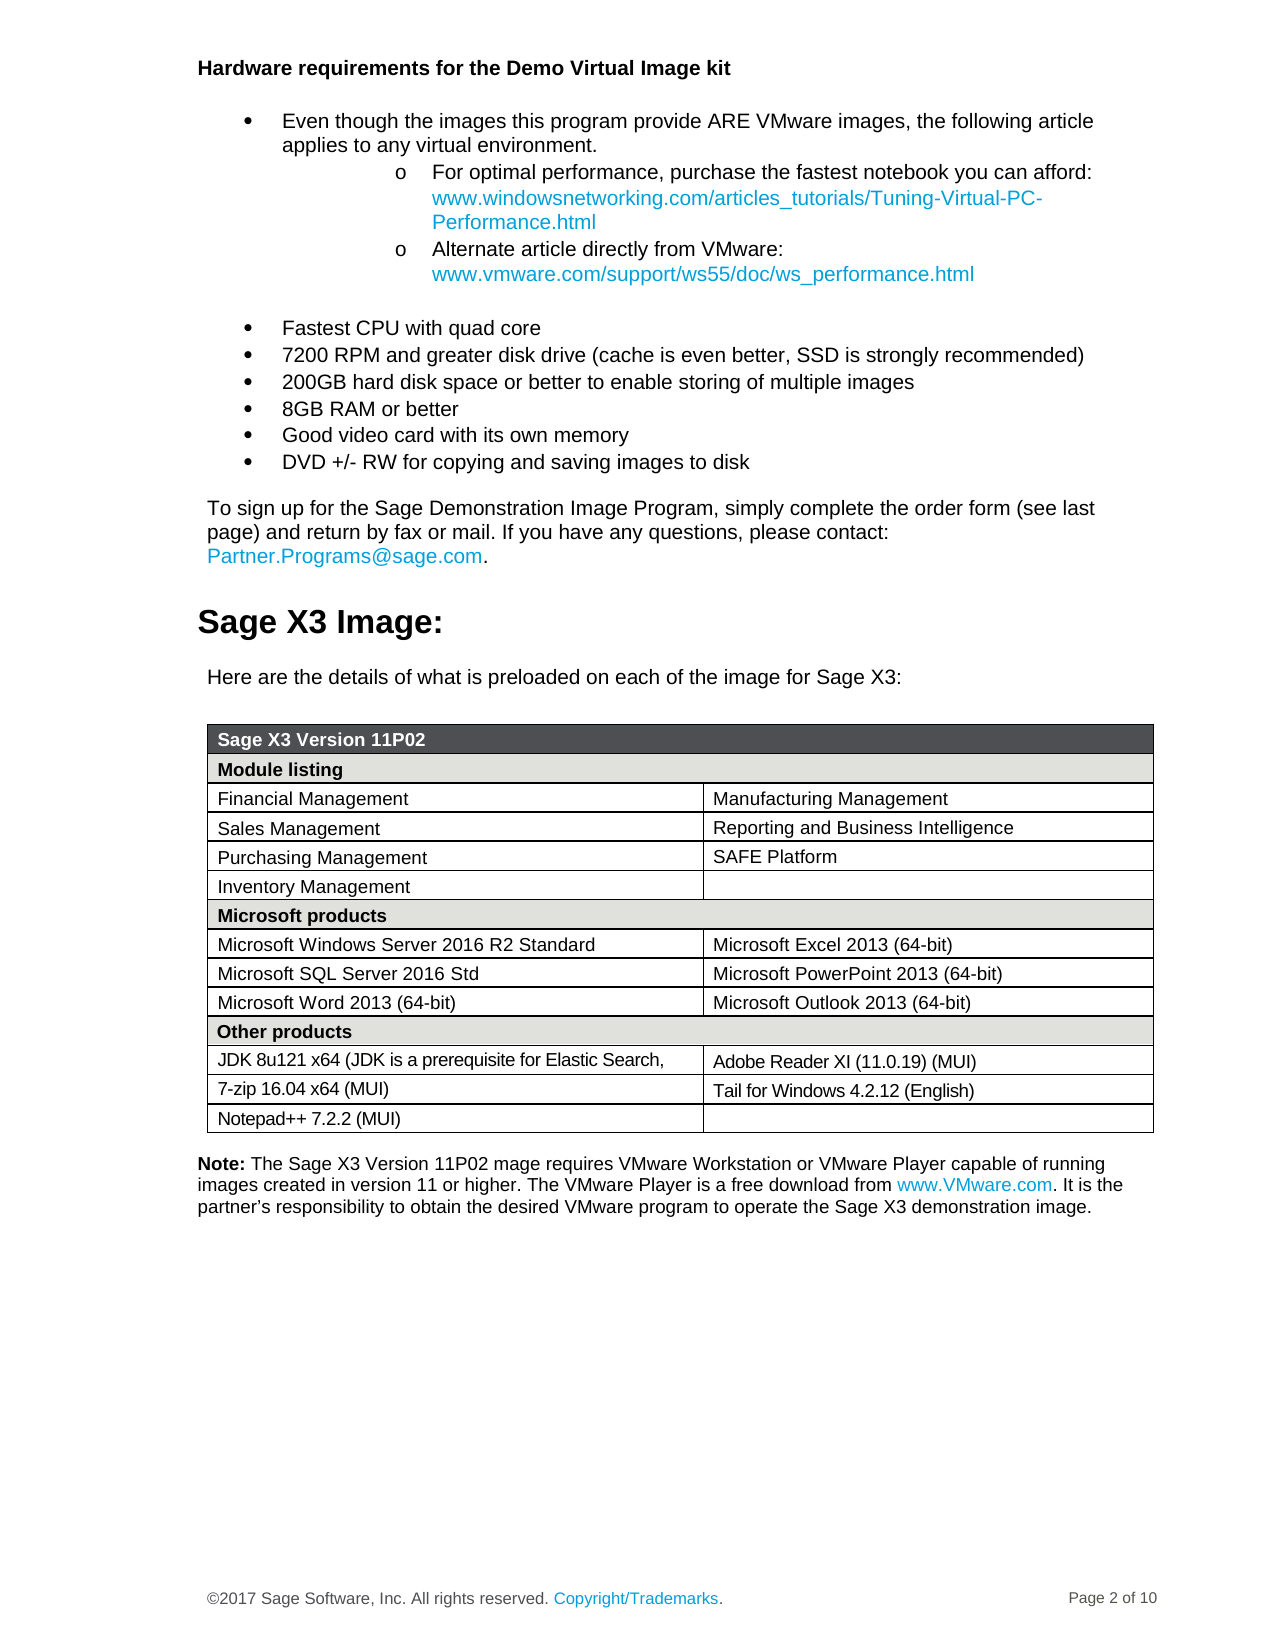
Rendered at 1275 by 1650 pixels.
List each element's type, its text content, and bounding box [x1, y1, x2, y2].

list 7200 RPM and greater disk drive (cache is even better, SSD is strongly recommended) [244, 343, 1153, 367]
table_cell Other products [208, 1017, 1153, 1044]
table_cell Microsoft Outlook 2013 (64-bit) [704, 988, 1153, 1015]
list For optimal performance, purchase the fastest notebook you can afford: www.windowsnetworking.com/articles_tutorials/Tuning-Virtual-PC-Performance.html [394, 160, 1153, 233]
list Alternate article directly from VMware: www.vmware.com/support/ws55/doc/ws_performance.html [394, 236, 1153, 286]
table_header Sage X3 Version 11P02 [208, 725, 1153, 753]
table_cell Financial Management [208, 784, 703, 811]
subtitle Here are the details of what is preloaded on each of the image for Sage X3: [207, 641, 1153, 718]
text Sage X3 Image: [197, 603, 1153, 641]
table_cell Microsoft products [208, 900, 1153, 928]
table_cell Manufacturing Management [704, 784, 1153, 811]
table_cell Adobe Reader XI (11.0.19) (MUI) [704, 1046, 1153, 1074]
table_cell Microsoft Windows Server 2016 R2 Standard [208, 930, 703, 957]
list Fastest CPU with quad core [244, 316, 1153, 340]
table_cell Microsoft Excel 2013 (64-bit) [704, 930, 1153, 957]
table_cell Notepad++ 7.2.2 (MUI) [208, 1105, 703, 1132]
list Good video card with its own memory [244, 423, 1153, 447]
table_cell Purchasing Management [208, 842, 703, 869]
table_cell Inventory Management [208, 871, 703, 899]
table_cell JDK 8u121 x64 (JDK is a prerequisite for Elastic Search, JRE for the rest) [208, 1046, 703, 1074]
list 8GB RAM or better [244, 396, 1153, 420]
list DVD +/- RW for copying and saving images to disk [244, 450, 1153, 474]
list 200GB hard disk space or better to enable storing of multiple images [244, 369, 1153, 393]
table_cell Microsoft PowerPoint 2013 (64-bit) [704, 959, 1153, 986]
table_cell Module listing [208, 754, 1153, 782]
subtitle To sign up for the Sage Demonstration Image Program, simply complete the order form (see last page) and return by fax or mail. If you have any questions, please contact: Partner.Programs@sage.com. [207, 496, 1153, 596]
table_cell Microsoft SQL Server 2016 Std [208, 959, 703, 986]
table_cell Microsoft Word 2013 (64-bit) [208, 988, 703, 1015]
table_cell Reporting and Business Intelligence [704, 813, 1153, 840]
table_cell Tail for Windows 4.2.12 (English) [704, 1075, 1153, 1103]
table_cell [704, 871, 1153, 899]
table_cell [704, 1105, 1153, 1132]
table_cell Sales Management [208, 813, 703, 840]
table_cell 7-zip 16.04 x64 (MUI) [208, 1075, 703, 1103]
text Note: The Sage X3 Version 11P02 mage requires VMware Workstation or VMware Player capable of running images created in version 11 or higher. The VMware Player is a free download from www.VMware.com. It is the partner’s responsibility to obtain the desired VMware program to operate the Sage X3 demonstration image. [197, 1152, 1153, 1217]
table_cell SAFE Platform [704, 842, 1153, 869]
list Even though the images this program provide ARE VMware images, the following article applies to any virtual environment. [244, 109, 1153, 157]
text Hardware requirements for the Demo Virtual Image kit [197, 56, 1153, 80]
